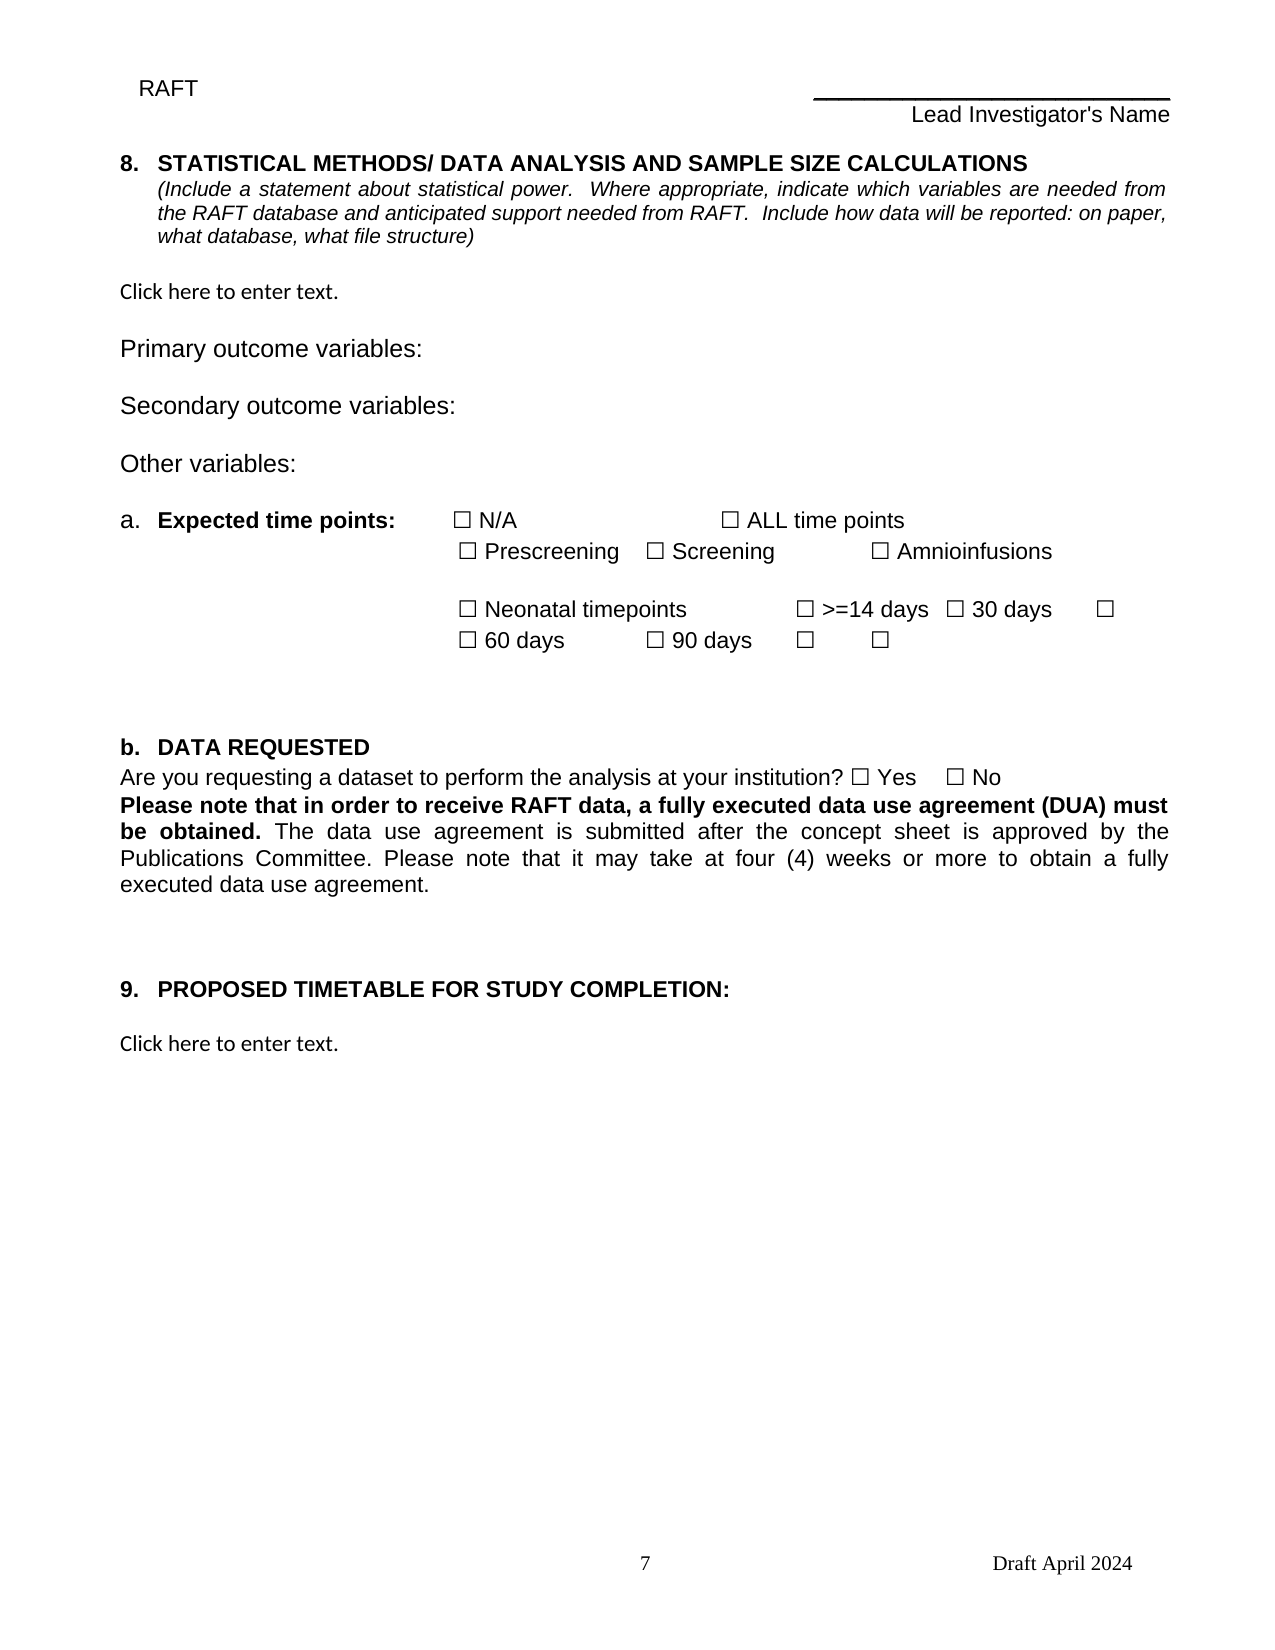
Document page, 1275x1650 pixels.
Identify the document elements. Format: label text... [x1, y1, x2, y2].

text Neonatal timepoints >=14 days 30 days [382, 593, 1170, 624]
text Primary outcome variables: [120, 334, 1170, 362]
list PROPOSED TIMETABLE FOR STUDY COMPLETION: [120, 976, 1170, 1003]
list DATA REQUESTED [120, 734, 1170, 761]
text 60 days 90 days [382, 624, 1170, 655]
text Other variables: [120, 449, 1170, 477]
text Prescreening Screening Amnioinfusions [382, 535, 1170, 593]
text (Include a statement about statistical power. Where appropriate, indicate which variables are needed from the RAFT database and anticipated support needed from RAFT. Include how data will be reported: on paper, what database, what file structure) [157, 176, 1170, 248]
text Are you requesting a dataset to perform the analysis at your institution? Yes No [120, 761, 1170, 792]
text Secondary outcome variables: [120, 391, 1170, 420]
text Please note that in order to receive RAFT data, a fully executed data use agreement (DUA) must be obtained. The data use agreement is submitted after the concept sheet is approved by the Publications Committee. Please note that it may take at four (4) weeks or more to obtain a fully executed data use agreement. [120, 792, 1170, 897]
list Expected time points: N/A ALL time points [120, 504, 1170, 535]
list STATISTICAL METHODS/ DATA ANALYSIS AND SAMPLE SIZE CALCULATIONS [120, 150, 1170, 176]
